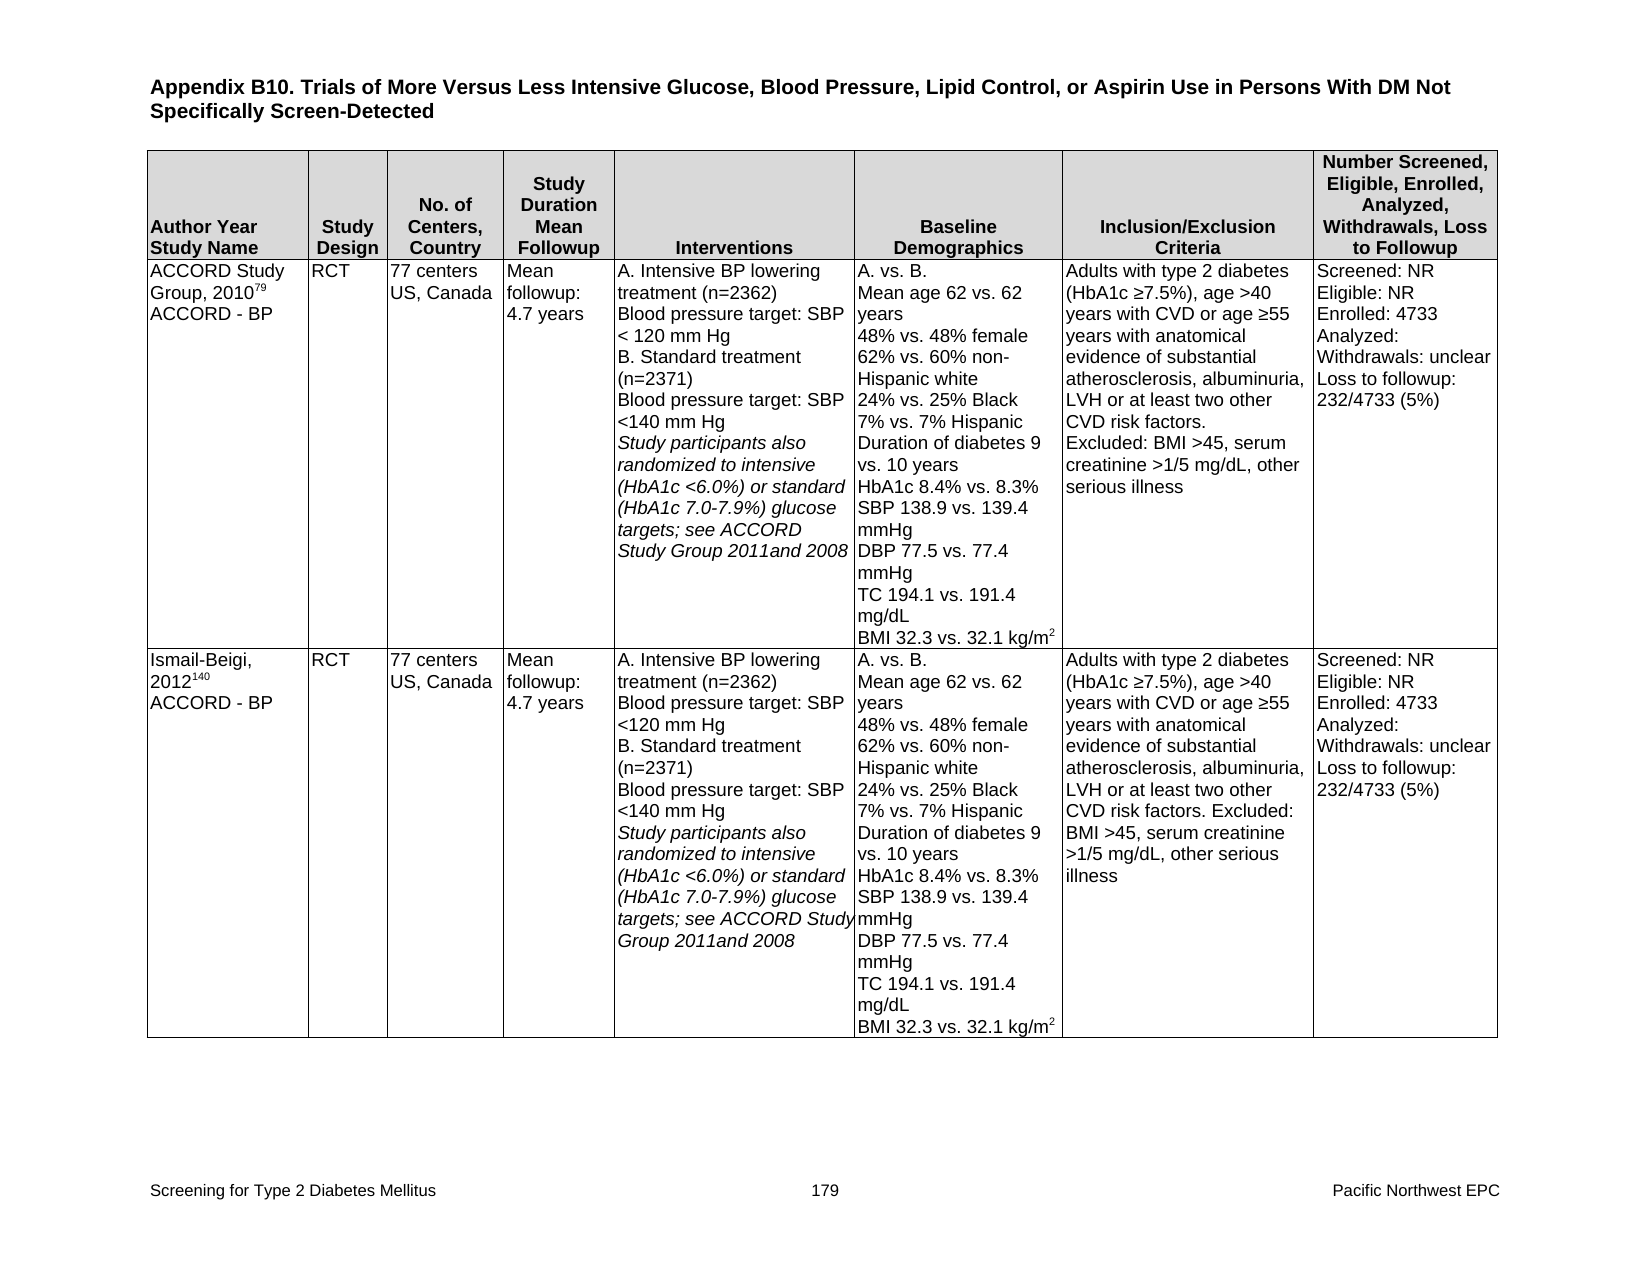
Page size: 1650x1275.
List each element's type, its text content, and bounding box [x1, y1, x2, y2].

table_cell Screened: NR Eligible: NR Enrolled: 4733 Analyzed: Withdrawals: unclear Loss to followup: 232/4733 (5%) [1314, 260, 1497, 648]
table_cell RCT [309, 649, 387, 1037]
table_header No. of Centers, Country [388, 151, 503, 259]
table_header Study Design [309, 151, 387, 259]
table_cell A. Intensive BP lowering treatment (n=2362) Blood pressure target: SBP < 120 mm Hg B. Standard treatment (n=2371) Blood pressure target: SBP <140 mm Hg Study participants also randomized to intensive (HbA1c <6.0%) or standard (HbA1c 7.0-7.9%) glucose targets; see ACCORD Study Group 2011and 2008 [615, 260, 854, 648]
table_cell 77 centers US, Canada [388, 649, 503, 1037]
table_cell ACCORD Study Group, 201079 ACCORD - BP [148, 260, 308, 648]
table_header Number Screened, Eligible, Enrolled, Analyzed, Withdrawals, Loss to Followup [1314, 151, 1497, 259]
table_cell Mean followup: 4.7 years [504, 649, 614, 1037]
table_cell A. Intensive BP lowering treatment (n=2362) Blood pressure target: SBP <120 mm Hg B. Standard treatment (n=2371) Blood pressure target: SBP <140 mm Hg Study participants also randomized to intensive (HbA1c <6.0%) or standard (HbA1c 7.0-7.9%) glucose targets; see ACCORD Study Group 2011and 2008 [615, 649, 854, 1037]
table_cell 77 centers US, Canada [388, 260, 503, 648]
table_cell A. vs. B. Mean age 62 vs. 62 years 48% vs. 48% female 62% vs. 60% non-Hispanic white 24% vs. 25% Black 7% vs. 7% Hispanic Duration of diabetes 9 vs. 10 years HbA1c 8.4% vs. 8.3% SBP 138.9 vs. 139.4 mmHg DBP 77.5 vs. 77.4 mmHg TC 194.1 vs. 191.4 mg/dL BMI 32.3 vs. 32.1 kg/m2 [855, 649, 1062, 1037]
table_cell Mean followup: 4.7 years [504, 260, 614, 648]
table_header Inclusion/Exclusion Criteria [1063, 151, 1313, 259]
table_cell Adults with type 2 diabetes (HbA1c ≥7.5%), age >40 years with CVD or age ≥55 years with anatomical evidence of substantial atherosclerosis, albuminuria, LVH or at least two other CVD risk factors. Excluded: BMI >45, serum creatinine >1/5 mg/dL, other serious illness [1063, 260, 1313, 648]
table_cell A. vs. B. Mean age 62 vs. 62 years 48% vs. 48% female 62% vs. 60% non-Hispanic white 24% vs. 25% Black 7% vs. 7% Hispanic Duration of diabetes 9 vs. 10 years HbA1c 8.4% vs. 8.3% SBP 138.9 vs. 139.4 mmHg DBP 77.5 vs. 77.4 mmHg TC 194.1 vs. 191.4 mg/dL BMI 32.3 vs. 32.1 kg/m2 [855, 260, 1062, 648]
table_cell Ismail-Beigi, 2012140 ACCORD - BP [148, 649, 308, 1037]
table_cell Adults with type 2 diabetes (HbA1c ≥7.5%), age >40 years with CVD or age ≥55 years with anatomical evidence of substantial atherosclerosis, albuminuria, LVH or at least two other CVD risk factors. Excluded: BMI >45, serum creatinine >1/5 mg/dL, other serious illness [1063, 649, 1313, 1037]
table_header Baseline Demographics [855, 151, 1062, 259]
table_cell Screened: NR Eligible: NR Enrolled: 4733 Analyzed: Withdrawals: unclear Loss to followup: 232/4733 (5%) [1314, 649, 1497, 1037]
table_header Interventions [615, 151, 854, 259]
table_header Author Year Study Name [148, 151, 308, 259]
table_header Study Duration Mean Followup [504, 151, 614, 259]
table_cell RCT [309, 260, 387, 648]
